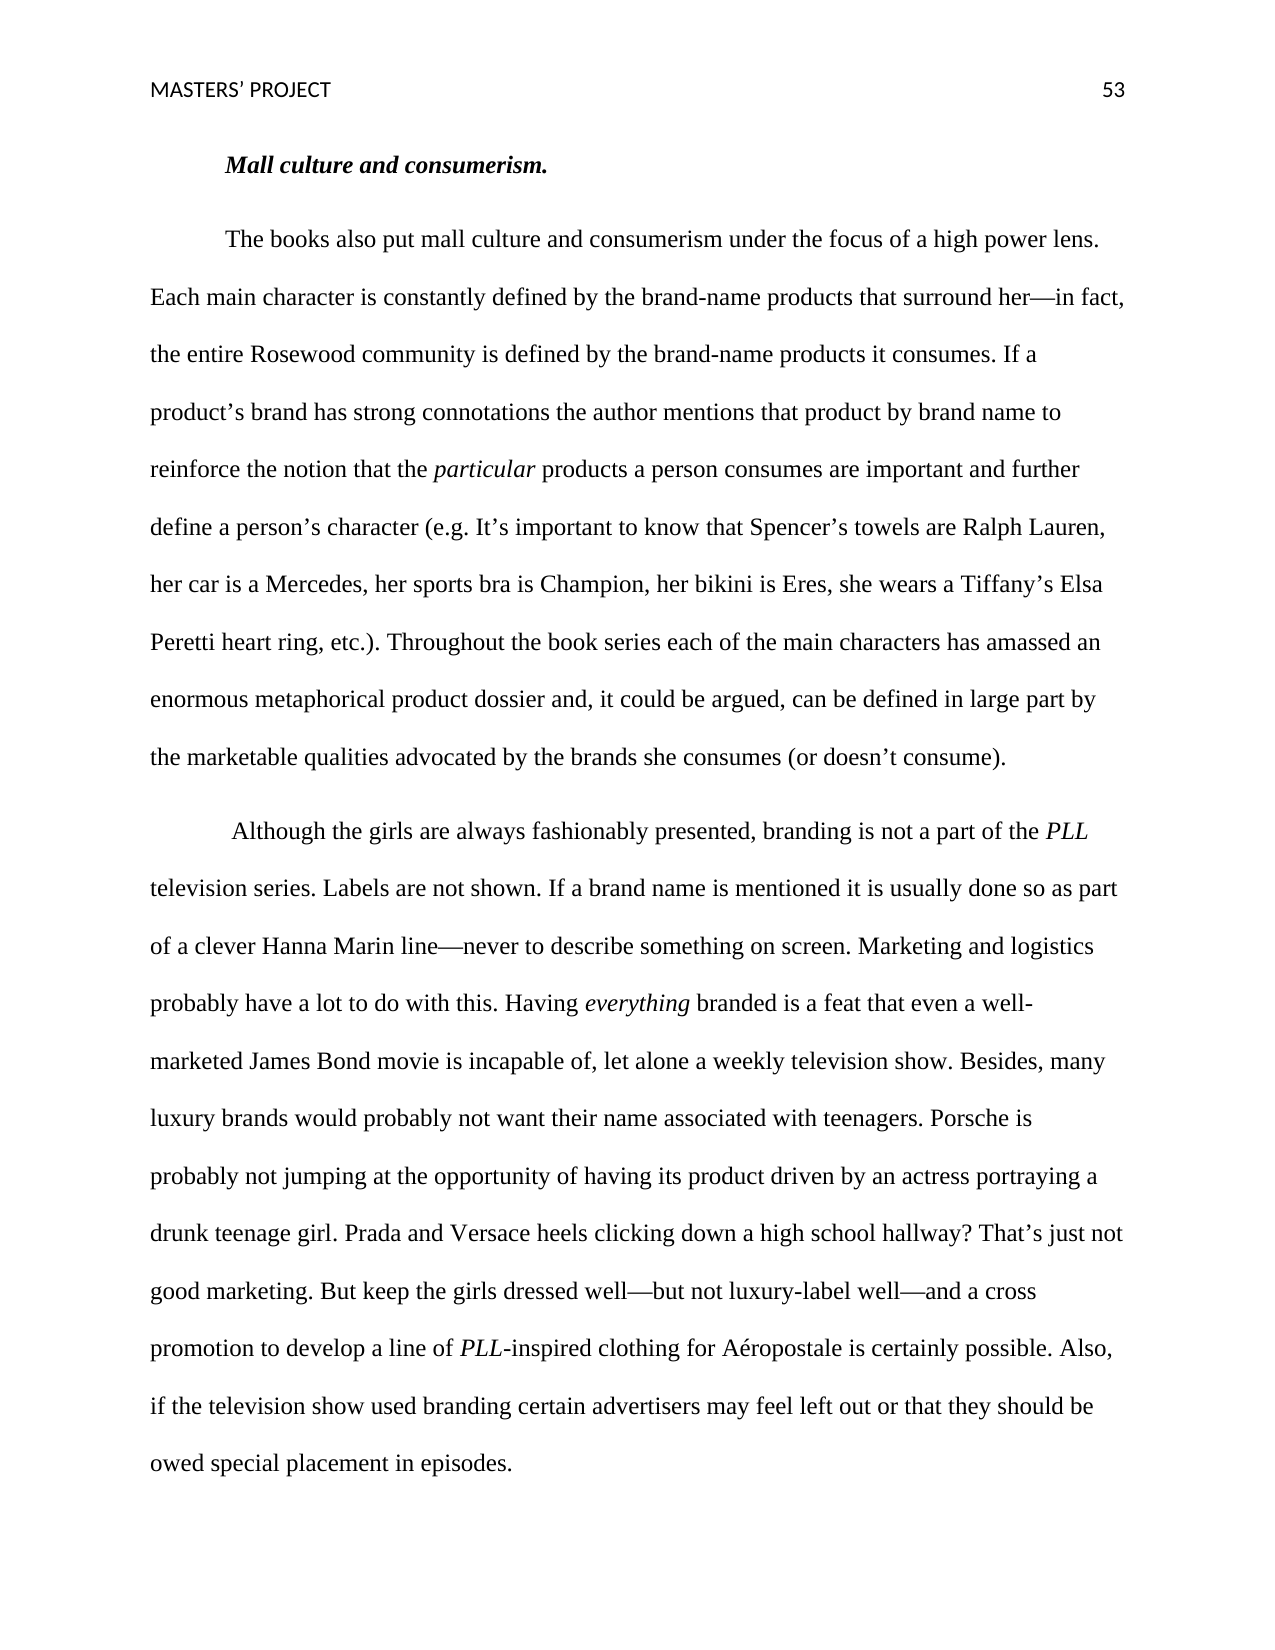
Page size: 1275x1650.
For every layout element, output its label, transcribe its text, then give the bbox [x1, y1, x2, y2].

text Although the girls are always fashionably presented, branding is not a part of the PLL television series. Labels are not shown. If a brand name is mentioned it is usually done so as part of a clever Hanna Marin line—never to describe something on screen. Marketing and logistics probably have a lot to do with this. Having everything branded is a feat that even a well-marketed James Bond movie is incapable of, let alone a weekly television show. Besides, many luxury brands would probably not want their name associated with teenagers. Porsche is probably not jumping at the opportunity of having its product driven by an actress portraying a drunk teenage girl. Prada and Versace heels clicking down a high school hallway? That’s just not good marketing. But keep the girls dressed well—but not luxury-label well—and a cross promotion to develop a line of PLL-inspired clothing for Aéropostale is certainly possible. Also, if the television show used branding certain advertisers may feel left out or that they should be owed special placement in episodes. [150, 816, 1125, 1477]
text The books also put mall culture and consumerism under the focus of a high power lens. Each main character is constantly defined by the brand-name products that surround her—in fact, the entire Rosewood community is defined by the brand-name products it consumes. If a product’s brand has strong connotations the author mentions that product by brand name to reinforce the notion that the particular products a person consumes are important and further define a person’s character (e.g. It’s important to know that Spencer’s towels are Ralph Lauren, her car is a Mercedes, her sports bra is Champion, her bikini is Eres, she wears a Tiffany’s Elsa Peretti heart ring, etc.). Throughout the book series each of the main characters has amassed an enormous metaphorical product dossier and, it could be argued, can be defined in large part by the marketable qualities advocated by the brands she consumes (or doesn’t consume). [150, 224, 1125, 770]
text Mall culture and consumerism. [150, 150, 1125, 179]
